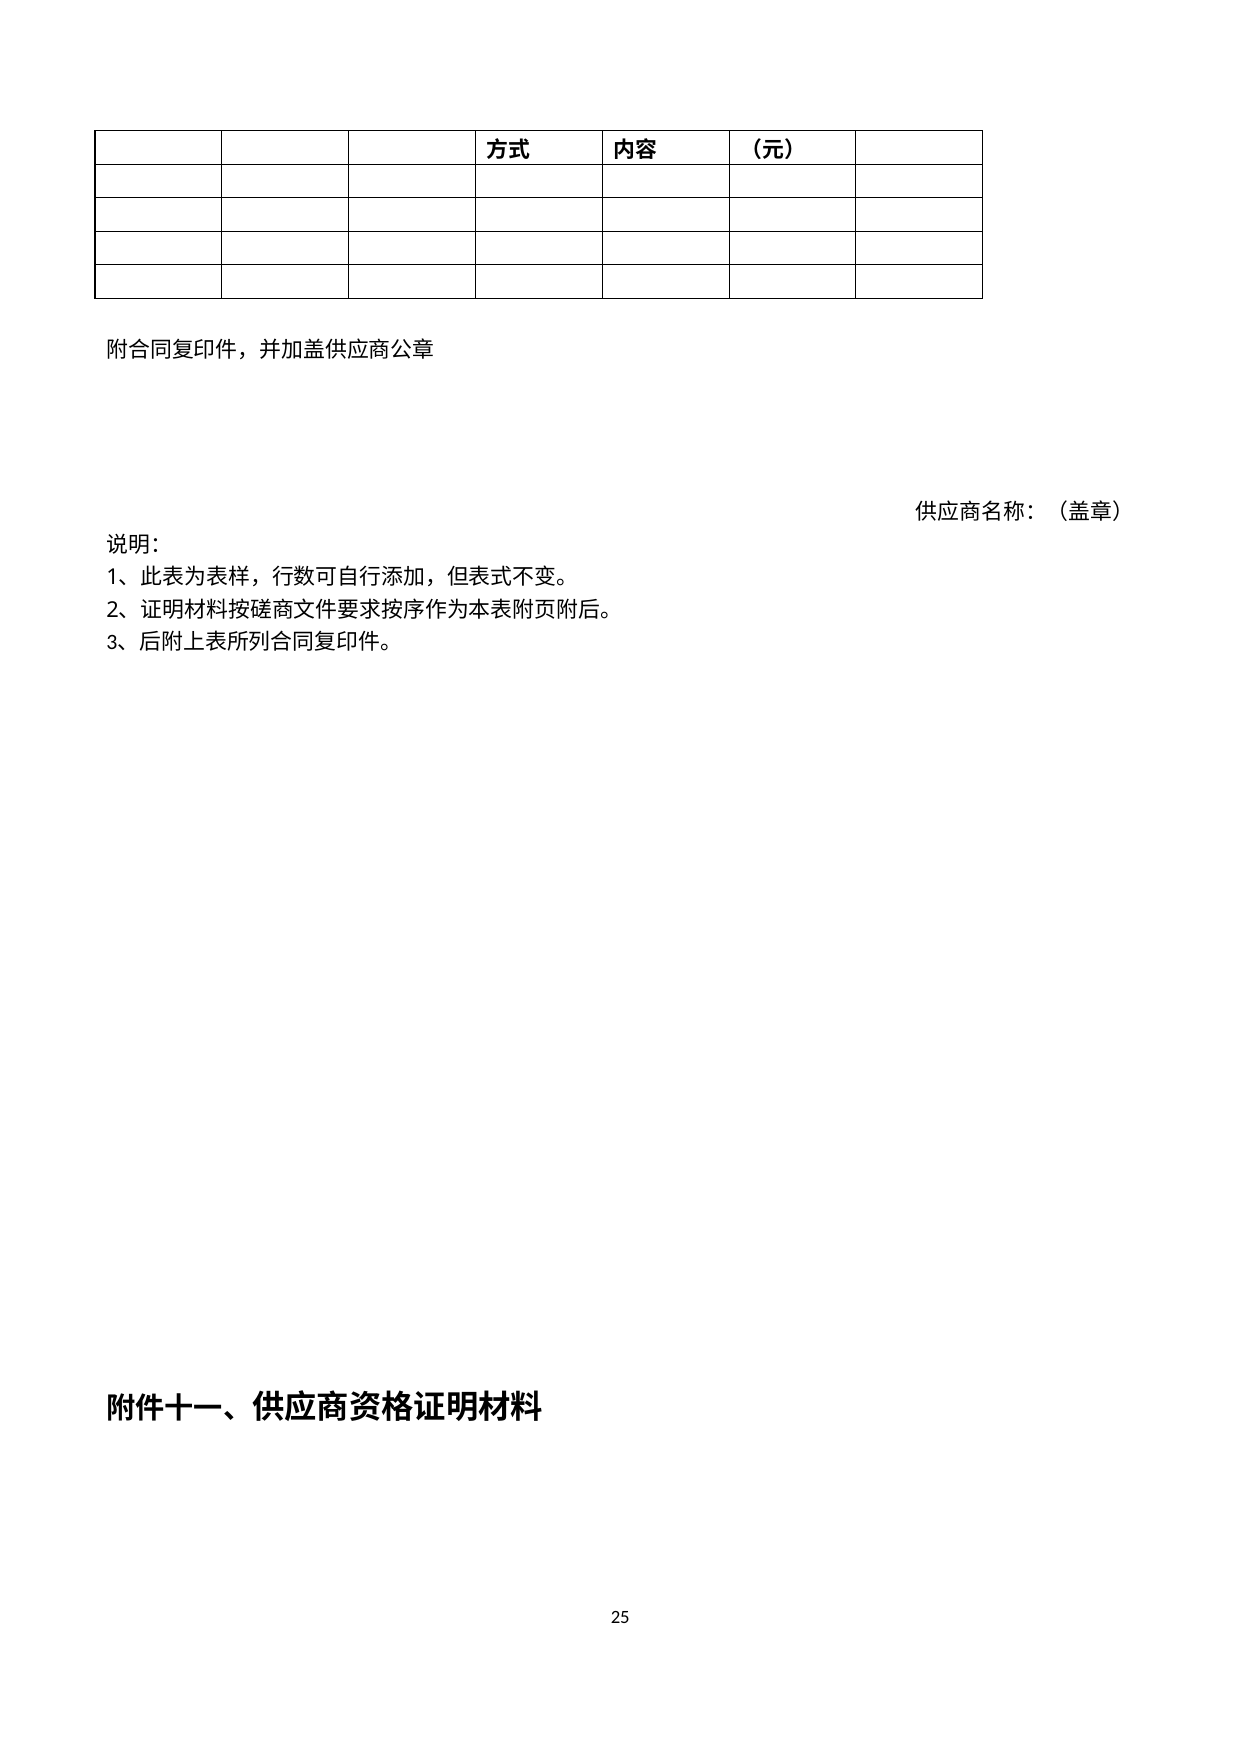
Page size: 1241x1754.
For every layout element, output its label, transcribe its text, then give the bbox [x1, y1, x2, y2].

table_cell [603, 265, 729, 298]
table_cell [476, 198, 602, 231]
table_cell [96, 232, 221, 264]
text 供应商名称：（盖章） [106, 494, 1134, 526]
table_cell [603, 198, 729, 231]
table_cell [476, 165, 602, 197]
table_cell [856, 165, 982, 197]
table_cell [349, 165, 475, 197]
table_cell [730, 198, 855, 231]
table_cell [96, 165, 221, 197]
table_header 业主联系 方式 [476, 131, 602, 164]
table_cell [222, 265, 348, 298]
text 3、后附上表所列合同复印件。 [106, 624, 1134, 656]
table_header 项目名称 [222, 131, 348, 164]
table_header 合同价格 （元） [730, 131, 855, 164]
table_header 工作主要内容 [603, 131, 729, 164]
table_cell [856, 232, 982, 264]
text 1、此表为表样，行数可自行添加，但表式不变。 [106, 559, 1134, 591]
table_cell [856, 198, 982, 231]
table_cell [96, 265, 221, 298]
text 说明： [106, 526, 1134, 559]
table_cell [349, 198, 475, 231]
table_cell [222, 232, 348, 264]
table_cell [349, 265, 475, 298]
table_cell [476, 232, 602, 264]
table_cell [476, 265, 602, 298]
table_header 序号 [96, 131, 221, 164]
table_cell [603, 165, 729, 197]
table_cell [730, 265, 855, 298]
table_cell [349, 232, 475, 264]
text 附件十一、供应商资格证明材料 [106, 1371, 1134, 1436]
table_cell [603, 232, 729, 264]
table_header 业主单位 [349, 131, 475, 164]
table_cell [856, 265, 982, 298]
text 附合同复印件，并加盖供应商公章 [106, 331, 1134, 364]
table_cell [730, 232, 855, 264]
text 2、证明材料按磋商文件要求按序作为本表附页附后。 [106, 591, 1134, 624]
table_cell [730, 165, 855, 197]
table_cell [96, 198, 221, 231]
table_header 备注 [856, 131, 982, 164]
table_cell [222, 165, 348, 197]
table_cell [222, 198, 348, 231]
